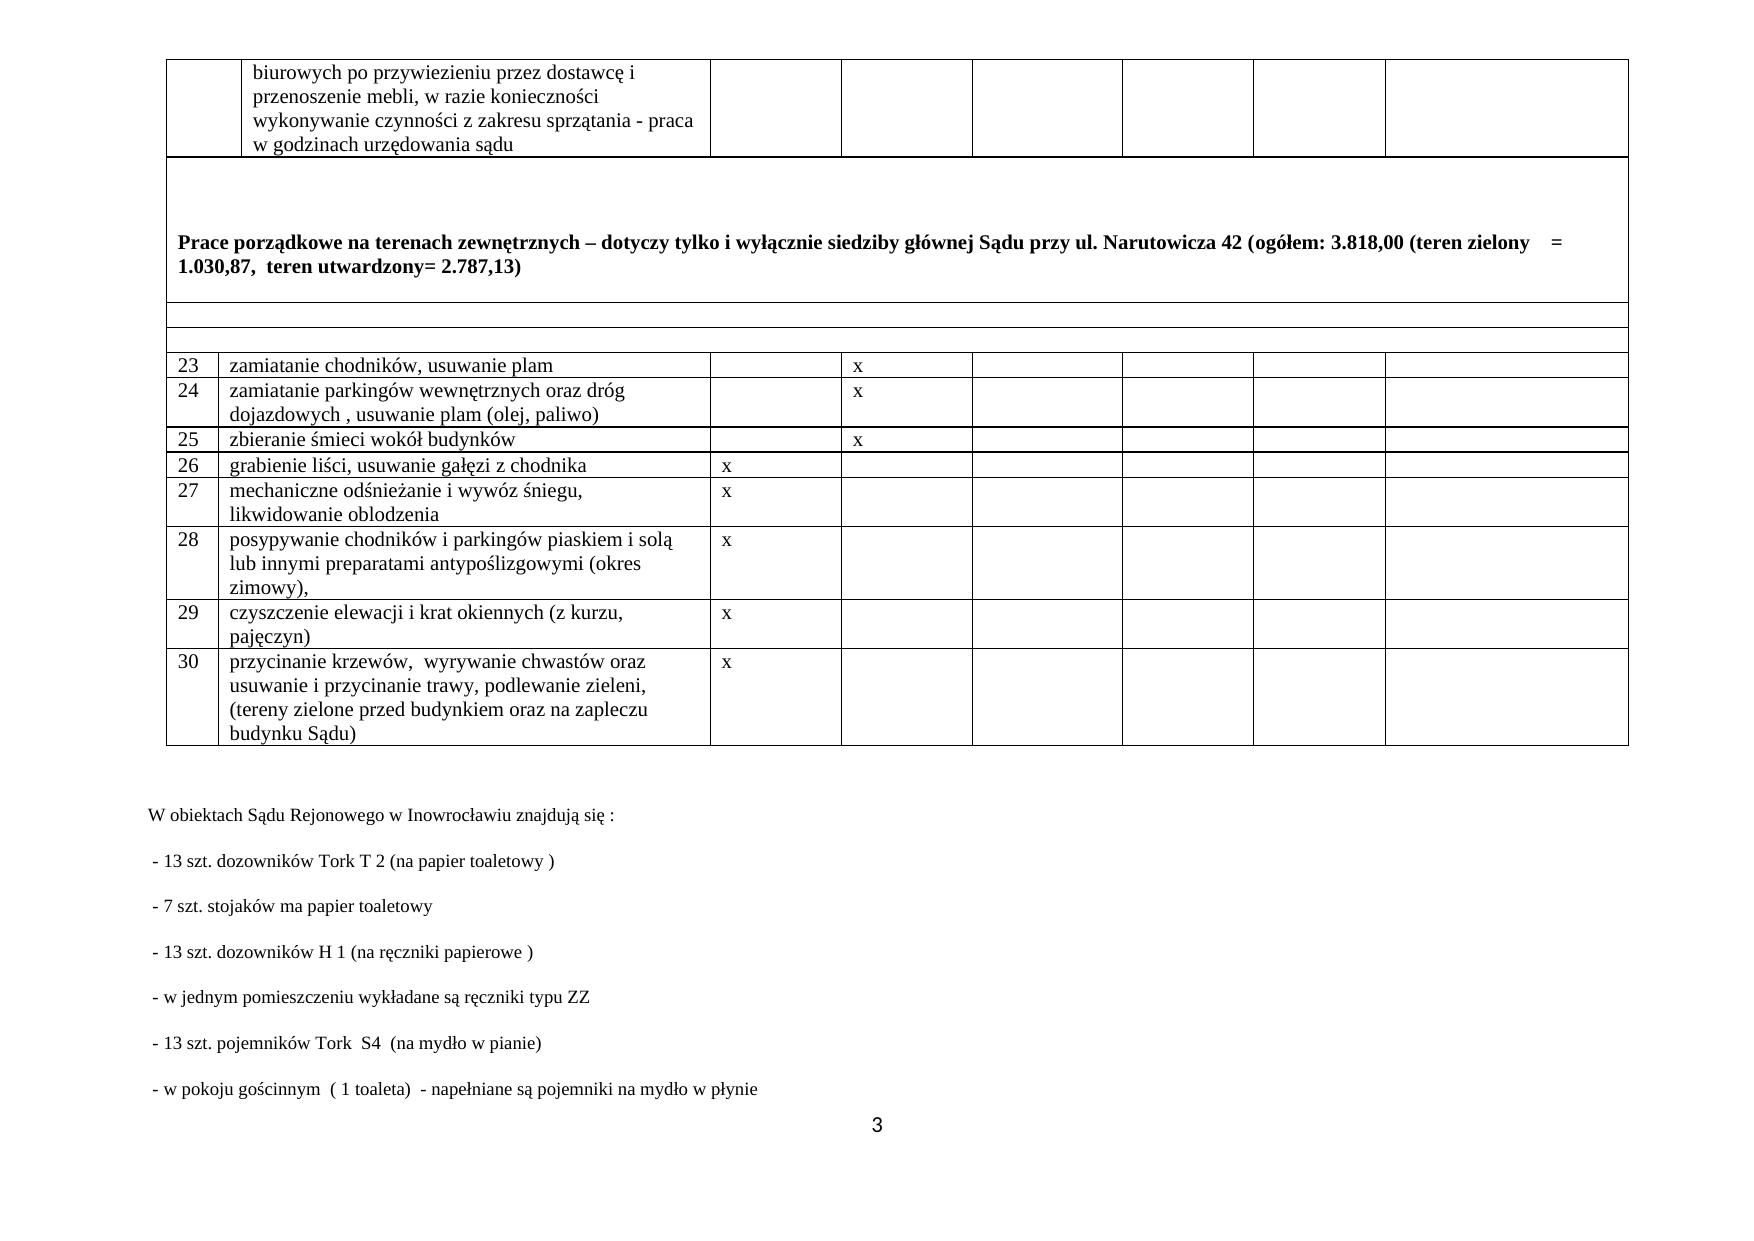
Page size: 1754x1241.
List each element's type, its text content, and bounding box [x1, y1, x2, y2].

table_cell 22 [167, 60, 241, 156]
table_cell [167, 328, 1628, 352]
table_cell czyszczenie elewacji i krat okiennych (z kurzu, pajęczyn) [219, 600, 710, 648]
table_cell x [711, 478, 841, 526]
table_cell grabienie liści, usuwanie gałęzi z chodnika [219, 453, 710, 477]
table_cell [1386, 453, 1628, 477]
table_cell [842, 478, 972, 526]
table_cell [973, 649, 1122, 745]
table_cell 26 [167, 453, 218, 477]
table_cell [1123, 60, 1253, 156]
table_cell zbieranie śmieci wokół budynków [219, 428, 710, 451]
table_cell przycinanie krzewów, wyrywanie chwastów oraz usuwanie i przycinanie trawy, podlewanie zieleni, (tereny zielone przed budynkiem oraz na zapleczu budynku Sądu) [219, 649, 710, 745]
table_cell [1386, 478, 1628, 526]
table_cell [842, 649, 972, 745]
table_cell Prace porządkowe na terenach zewnętrznych – dotyczy tylko i wyłącznie siedziby głównej Sądu przy ul. Narutowicza 42 (ogółem: 3.818,00 (teren zielony = 1.030,87, teren utwardzony= 2.787,13) [167, 158, 1628, 302]
table_cell [973, 527, 1122, 599]
table_cell [1254, 60, 1385, 156]
table_cell x [711, 527, 841, 599]
table_cell [1386, 428, 1628, 451]
text - 13 szt. pojemników Tork S4 (na mydło w pianie) [148, 1032, 1606, 1054]
table_cell mechaniczne odśnieżanie i wywóz śniegu, likwidowanie oblodzenia [219, 478, 710, 526]
table_cell [1254, 378, 1385, 426]
table_cell [1123, 600, 1253, 648]
table_cell [1386, 600, 1628, 648]
text - w pokoju gościnnym ( 1 toaleta) - napełniane są pojemniki na mydło w płynie [148, 1078, 1606, 1099]
table_cell [842, 527, 972, 599]
table_cell x [842, 428, 972, 451]
table_cell zamiatanie parkingów wewnętrznych oraz dróg dojazdowych , usuwanie plam (olej, paliwo) [219, 378, 710, 426]
table_cell 30 [167, 649, 218, 745]
table_cell [1386, 378, 1628, 426]
text - 13 szt. dozowników H 1 (na ręczniki papierowe ) [148, 941, 1606, 962]
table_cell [242, 60, 710, 156]
table_cell 25 [167, 428, 218, 451]
table_cell [973, 478, 1122, 526]
table_cell [711, 428, 841, 451]
table_cell zamiatanie chodników, usuwanie plam [219, 353, 710, 377]
text W obiektach Sądu Rejonowego w Inowrocławiu znajdują się : [148, 804, 1606, 826]
table_cell [1386, 527, 1628, 599]
table_cell 27 [167, 478, 218, 526]
table_cell [1123, 353, 1253, 377]
table_cell [1386, 60, 1628, 156]
table_cell 28 [167, 527, 218, 599]
table_cell [973, 428, 1122, 451]
table_cell [973, 378, 1122, 426]
table_cell x [711, 600, 841, 648]
table_cell [842, 453, 972, 477]
table_cell 24 [167, 378, 218, 426]
text - 7 szt. stojaków ma papier toaletowy [148, 895, 1606, 917]
table_cell [973, 600, 1122, 648]
table_cell [973, 453, 1122, 477]
table_cell [1254, 453, 1385, 477]
table_cell x [842, 353, 972, 377]
table_cell [1254, 353, 1385, 377]
table_cell x [711, 60, 841, 156]
table_cell [1123, 478, 1253, 526]
table_cell [167, 303, 1628, 327]
table_cell [711, 353, 841, 377]
table_cell [1254, 428, 1385, 451]
table_cell [973, 353, 1122, 377]
table_cell [1123, 453, 1253, 477]
text - 13 szt. dozowników Tork T 2 (na papier toaletowy ) [148, 849, 1606, 871]
table_cell x [842, 378, 972, 426]
table_cell [1123, 649, 1253, 745]
table_cell [842, 60, 972, 156]
table_cell x [711, 453, 841, 477]
table_cell [1386, 649, 1628, 745]
table_cell posypywanie chodników i parkingów piaskiem i solą lub innymi preparatami antypoślizgowymi (okres zimowy), [219, 527, 710, 599]
table_cell x [711, 649, 841, 745]
table_cell 23 [167, 353, 218, 377]
table_cell [1386, 353, 1628, 377]
text - w jednym pomieszczeniu wykładane są ręczniki typu ZZ [148, 986, 1606, 1008]
table_cell [1123, 378, 1253, 426]
table_cell 29 [167, 600, 218, 648]
table_cell [1254, 527, 1385, 599]
table_cell [842, 600, 972, 648]
table_cell [1123, 428, 1253, 451]
table_cell [1123, 527, 1253, 599]
table_cell [1254, 478, 1385, 526]
table_cell [711, 378, 841, 426]
table_cell [1254, 649, 1385, 745]
table_cell [1254, 600, 1385, 648]
table_cell [973, 60, 1122, 156]
